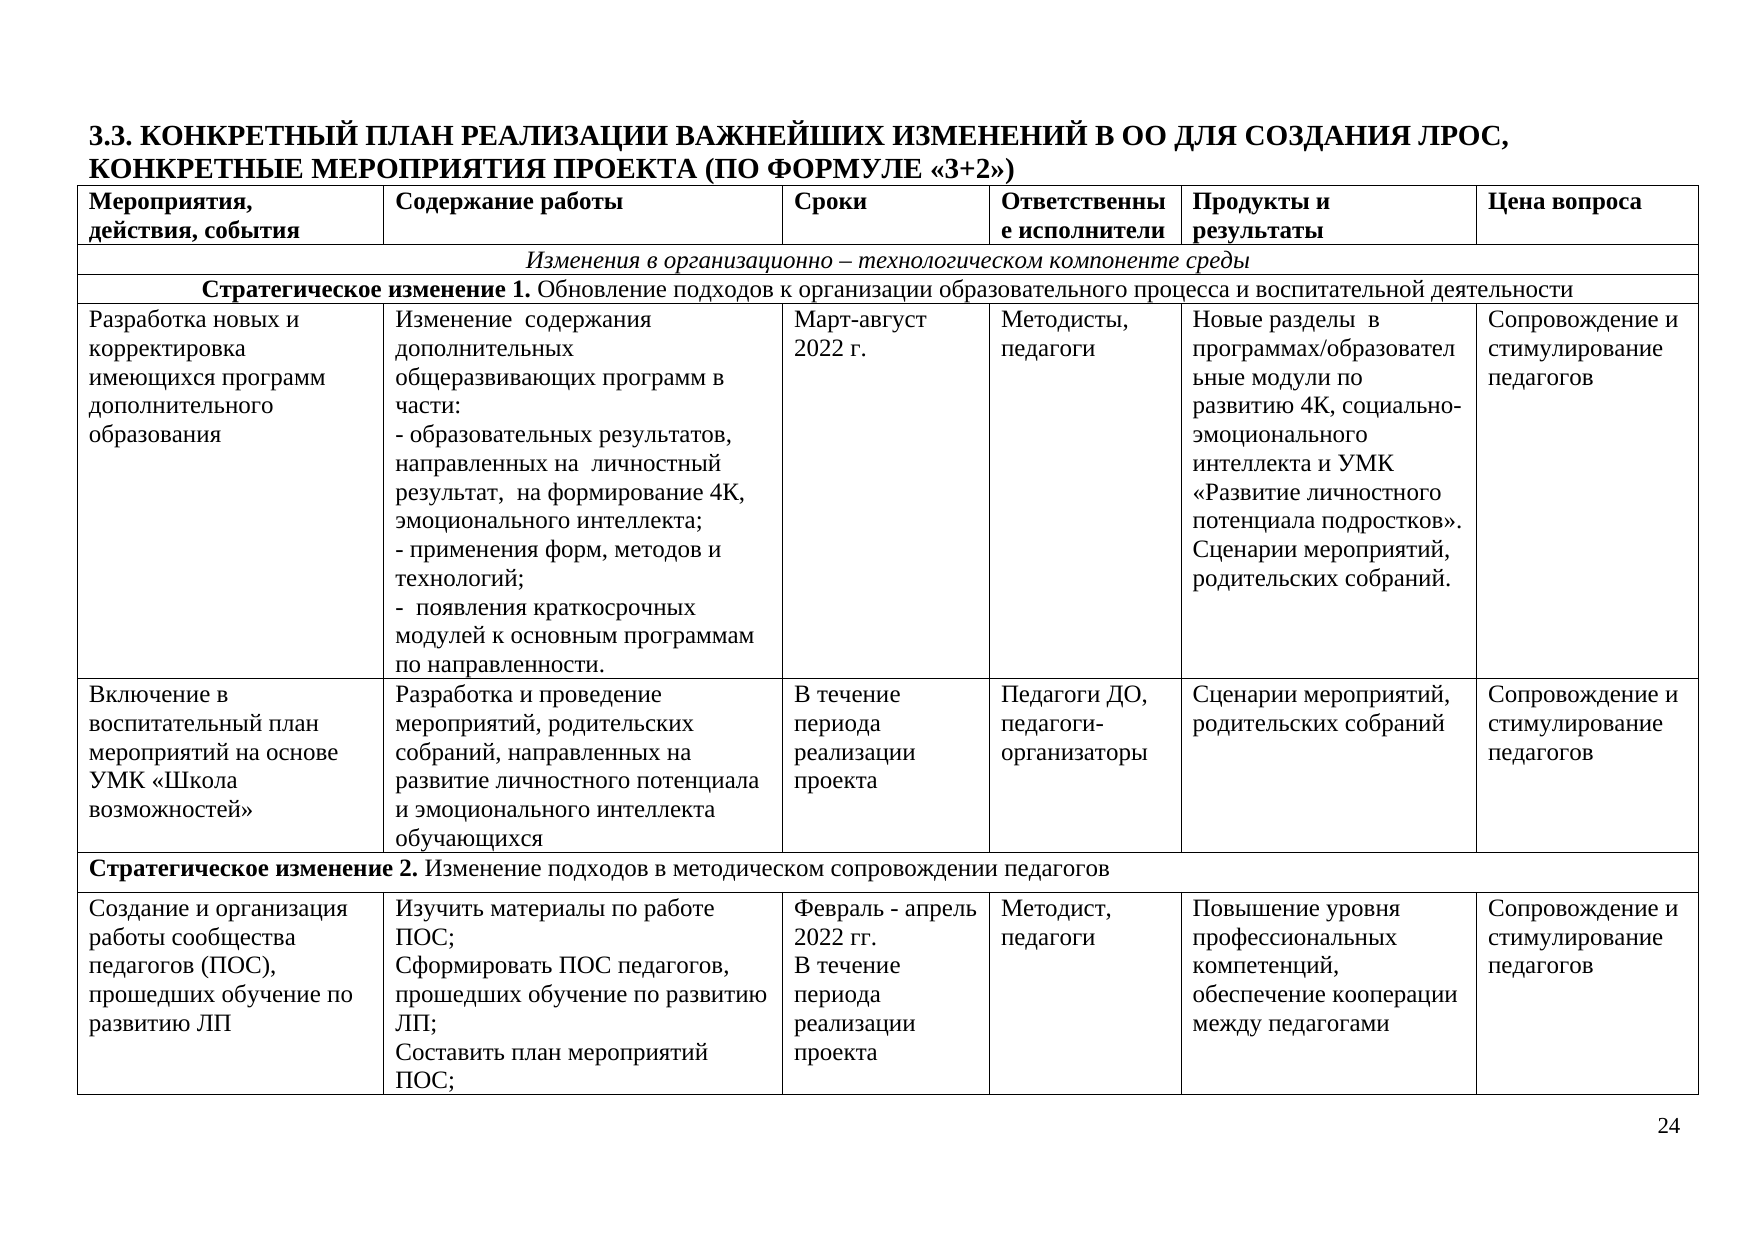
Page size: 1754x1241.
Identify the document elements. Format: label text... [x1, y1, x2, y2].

table_cell Включение в воспитательный план мероприятий на основе УМК «Школа возможностей» [78, 679, 383, 852]
table_header Мероприятия, действия, события [78, 186, 383, 244]
table_cell В течение периода реализации проекта [783, 679, 989, 852]
table_header Продукты и результаты [1182, 186, 1476, 244]
table_header Сроки [783, 186, 989, 244]
table_cell Разработка и проведение мероприятий, родительских собраний, направленных на развитие личностного потенциала и эмоционального интеллекта обучающихся [384, 679, 782, 852]
table_cell Разработка новых и корректировка имеющихся программ дополнительного образования [78, 304, 383, 678]
table_cell Сопровождение и стимулирование педагогов [1477, 304, 1698, 678]
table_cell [78, 893, 383, 1094]
table_cell Изменение содержания дополнительных общеразвивающих программ в части: - образовательных результатов, направленных на личностный результат, на формирование 4К, эмоционального интеллекта; - применения форм, методов и технологий; - появления краткосрочных модулей к основным программам по направленности. [384, 304, 782, 678]
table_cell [1182, 893, 1476, 1094]
table_cell Март-август 2022 г. [783, 304, 989, 678]
table_cell Новые разделы в программах/образовательные модули по развитию 4К, социально-эмоционального интеллекта и УМК «Развитие личностного потенциала подростков». Сценарии мероприятий, родительских собраний. [1182, 304, 1476, 678]
table_cell Сопровождение и стимулирование педагогов [1477, 679, 1698, 852]
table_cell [783, 893, 989, 1094]
table_header Содержание работы [384, 186, 782, 244]
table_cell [1477, 893, 1698, 1094]
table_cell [384, 893, 782, 1094]
table_cell Стратегическое изменение 1. Обновление подходов к организации образовательного процесса и воспитательной деятельности [78, 275, 1698, 303]
table_cell Сценарии мероприятий, родительских собраний [1182, 679, 1476, 852]
table_cell Педагоги ДО, педагоги-организаторы [990, 679, 1181, 852]
table_header Ответственные исполнители [990, 186, 1181, 244]
table_cell Методисты, педагоги [990, 304, 1181, 678]
table_cell Стратегическое изменение 2. Изменение подходов в методическом сопровождении педагогов [78, 853, 1698, 892]
table_cell Методист, педагоги [990, 893, 1181, 1094]
text 3.3. КОНКРЕТНЫЙ ПЛАН РЕАЛИЗАЦИИ ВАЖНЕЙШИХ ИЗМЕНЕНИЙ В ОО ДЛЯ СОЗДАНИЯ ЛРОС, КОНКРЕТНЫЕ МЕРОПРИЯТИЯ ПРОЕКТА (ПО ФОРМУЛЕ «3+2») [89, 118, 1680, 185]
table_cell Изменения в организационно – технологическом компоненте среды [78, 245, 1698, 273]
table_header Цена вопроса [1477, 186, 1698, 244]
